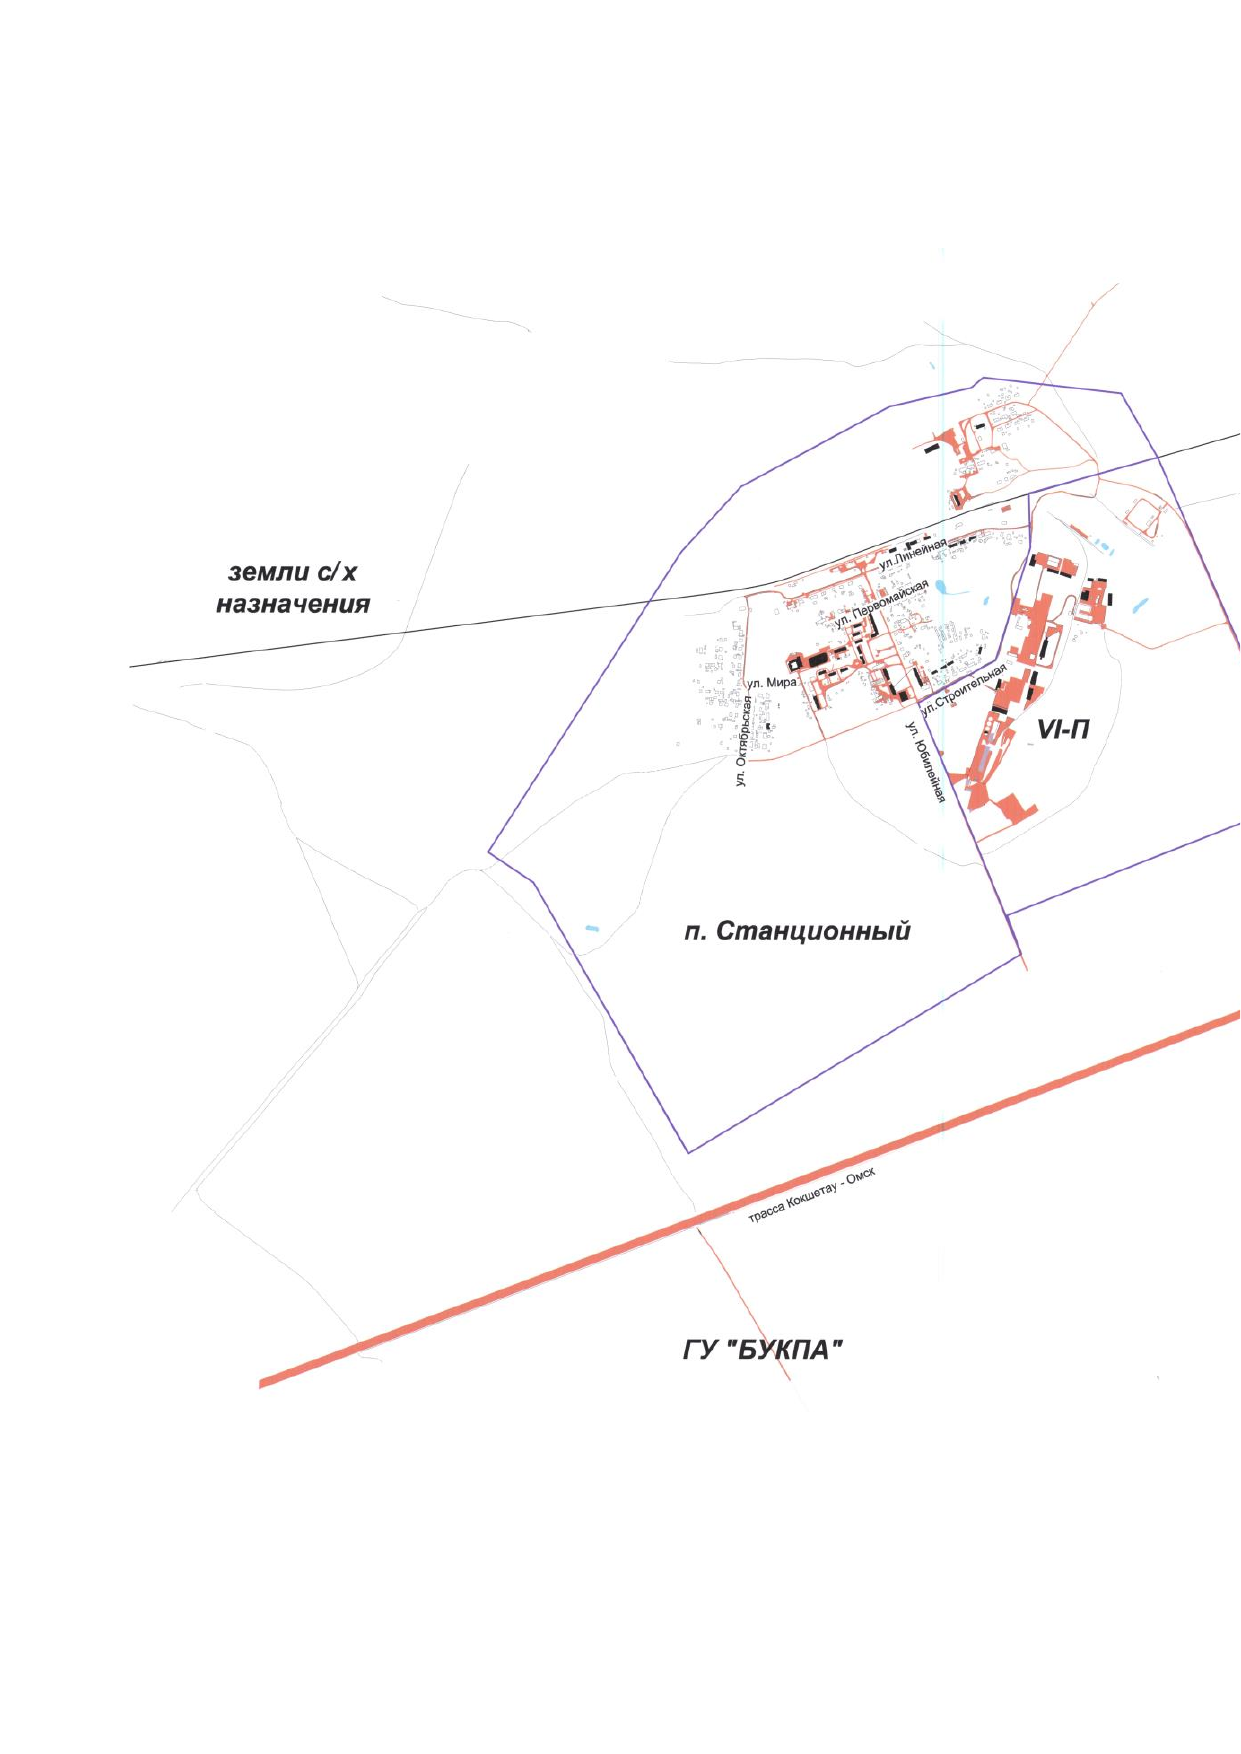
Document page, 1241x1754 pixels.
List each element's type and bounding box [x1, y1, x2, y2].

picture [112, 248, 1241, 1412]
